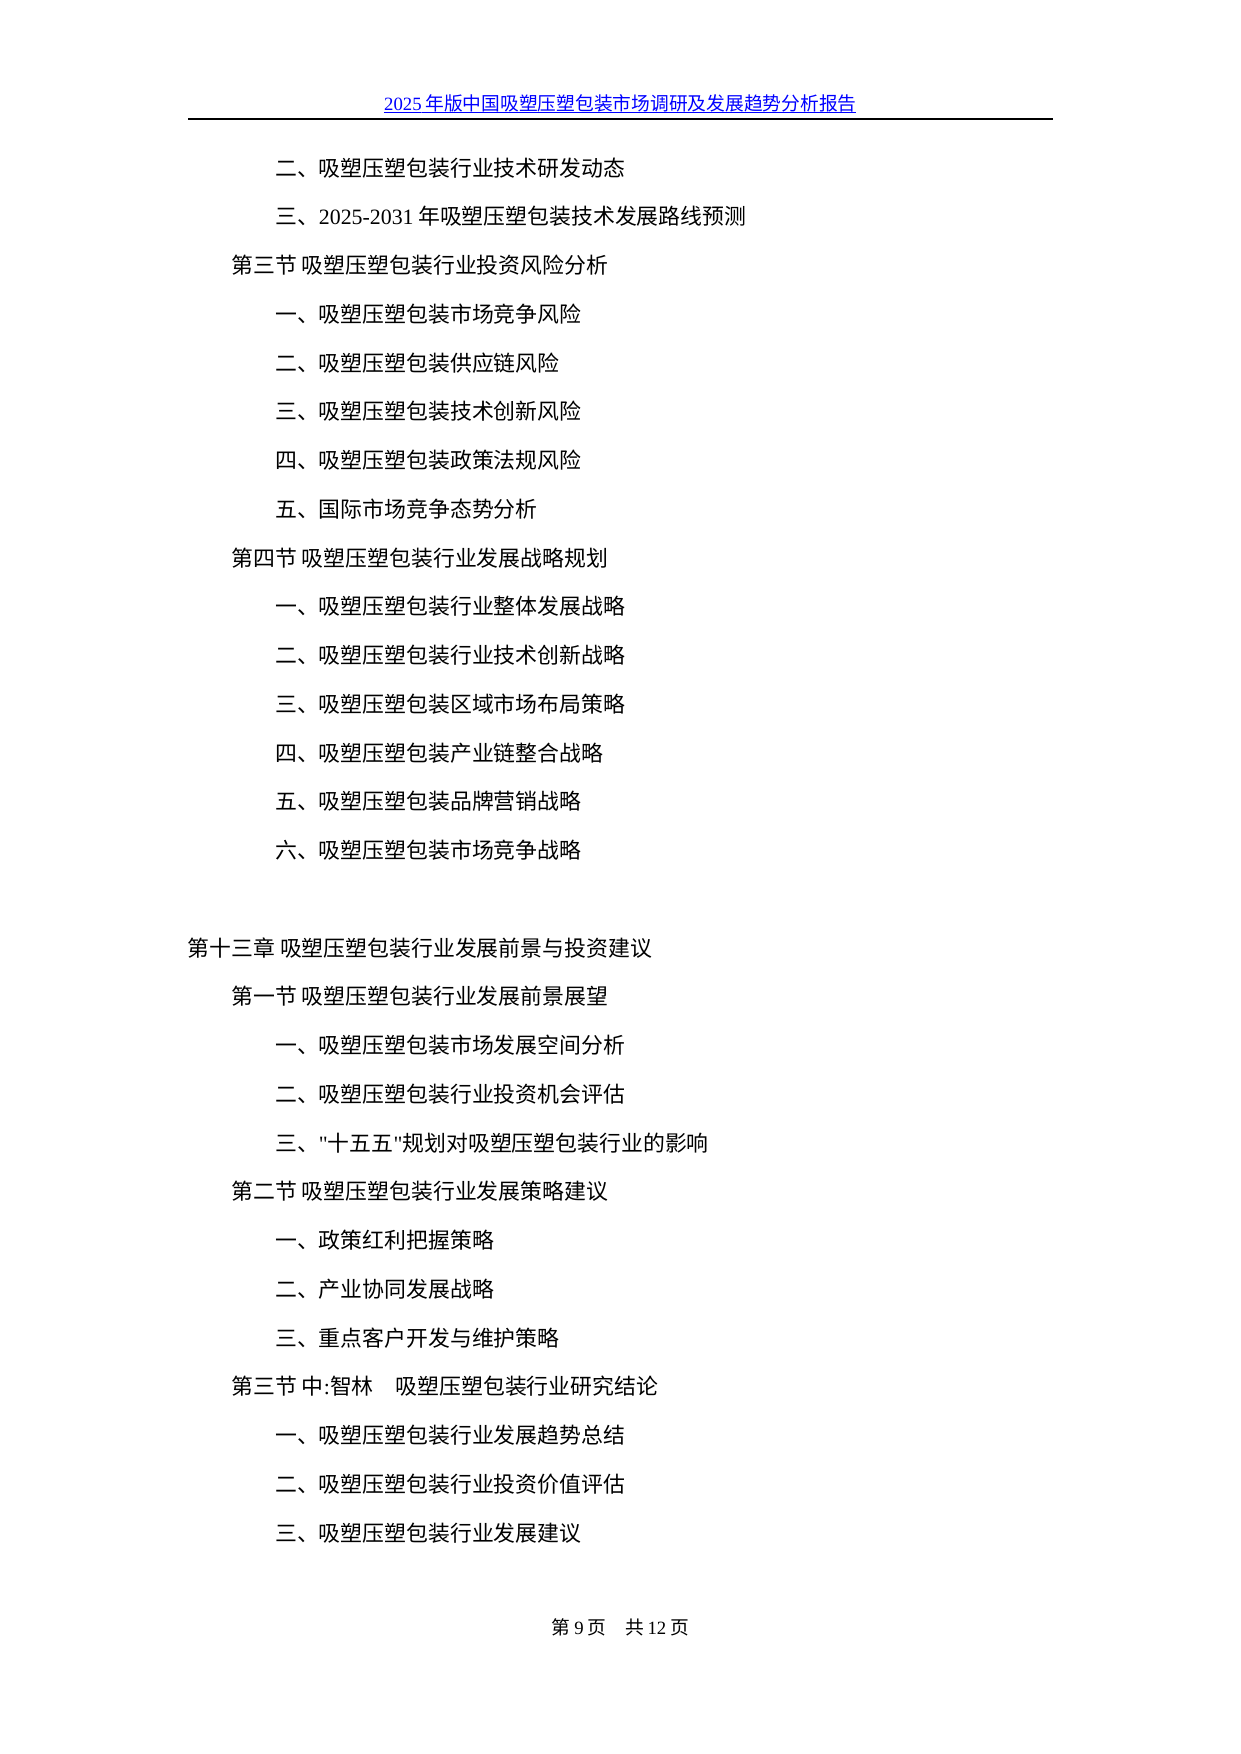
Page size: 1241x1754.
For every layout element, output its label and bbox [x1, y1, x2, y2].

text [187, 150, 1053, 1548]
